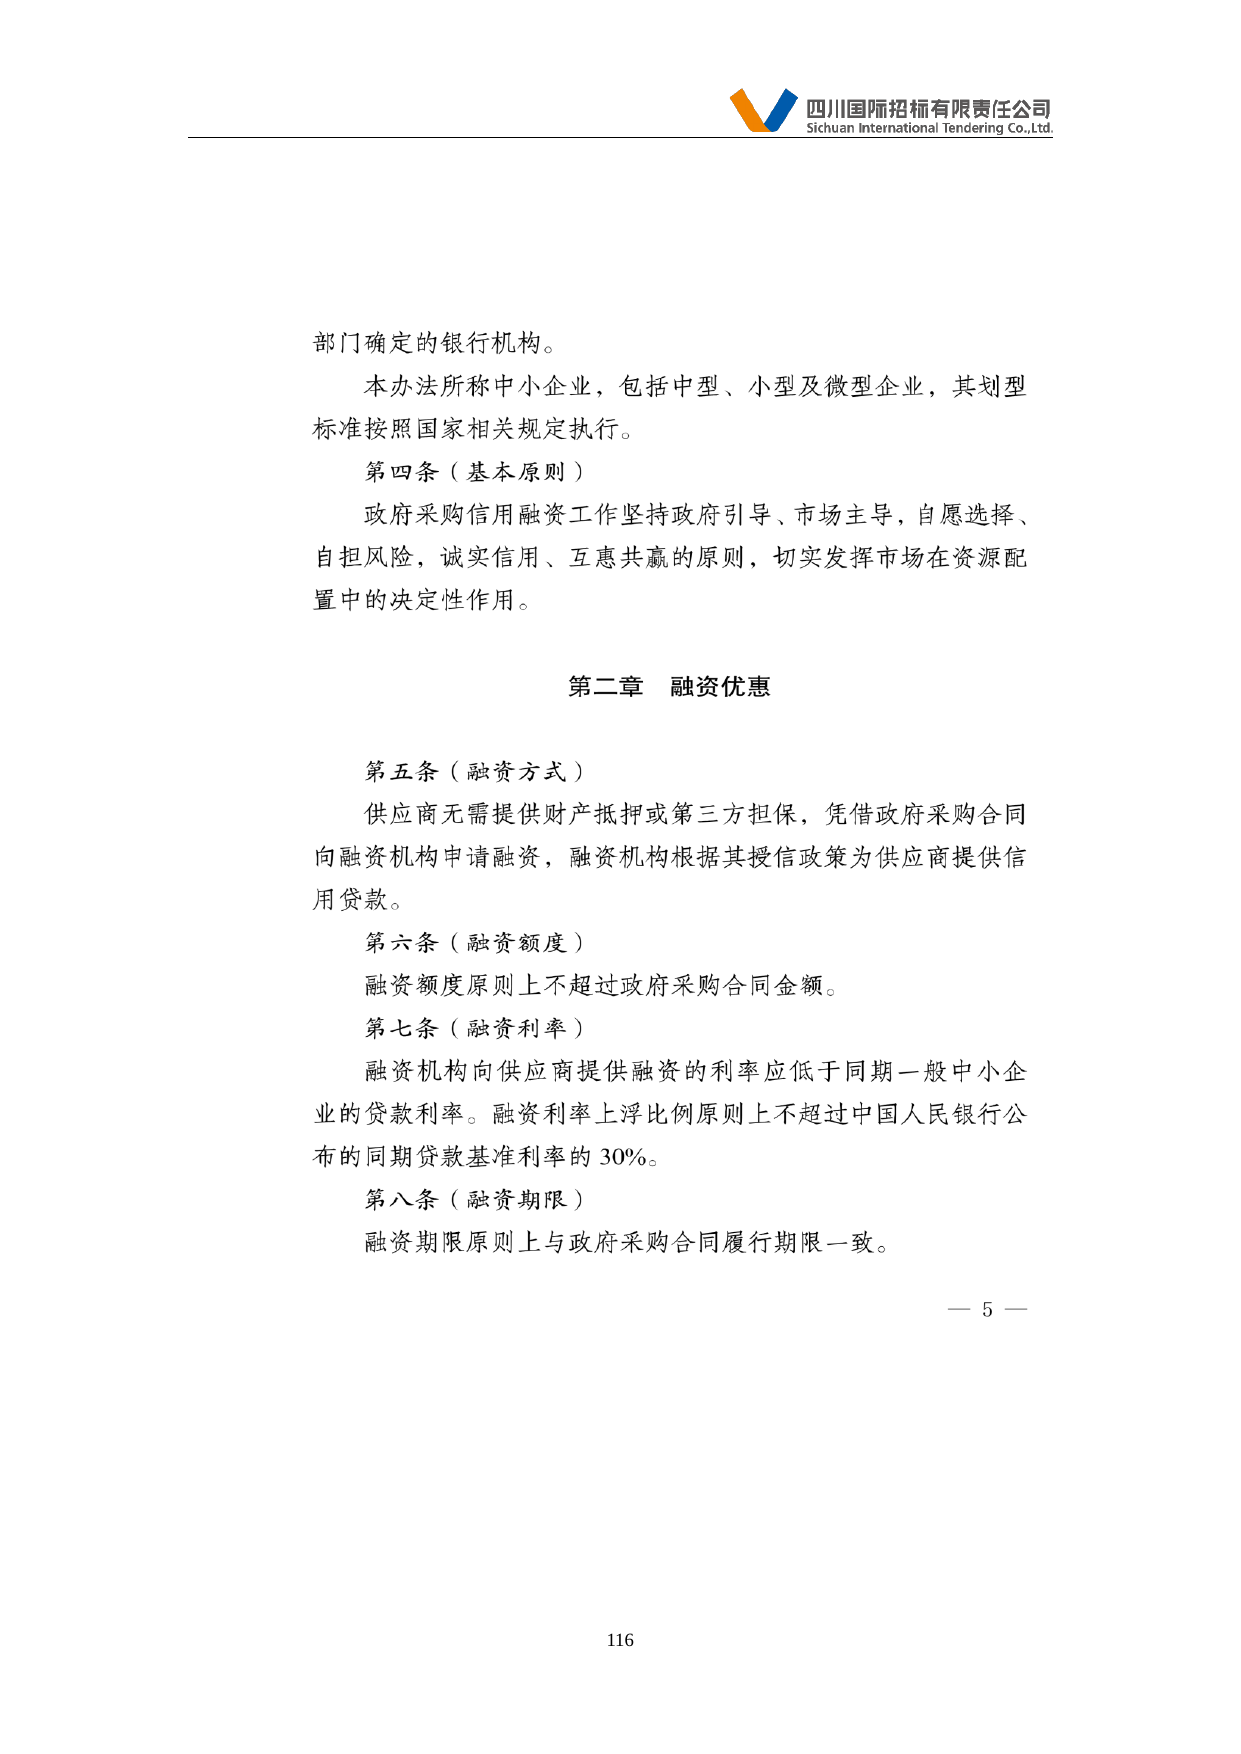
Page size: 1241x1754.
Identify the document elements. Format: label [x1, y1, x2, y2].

picture [187, 166, 1149, 1415]
picture [729, 88, 1053, 135]
